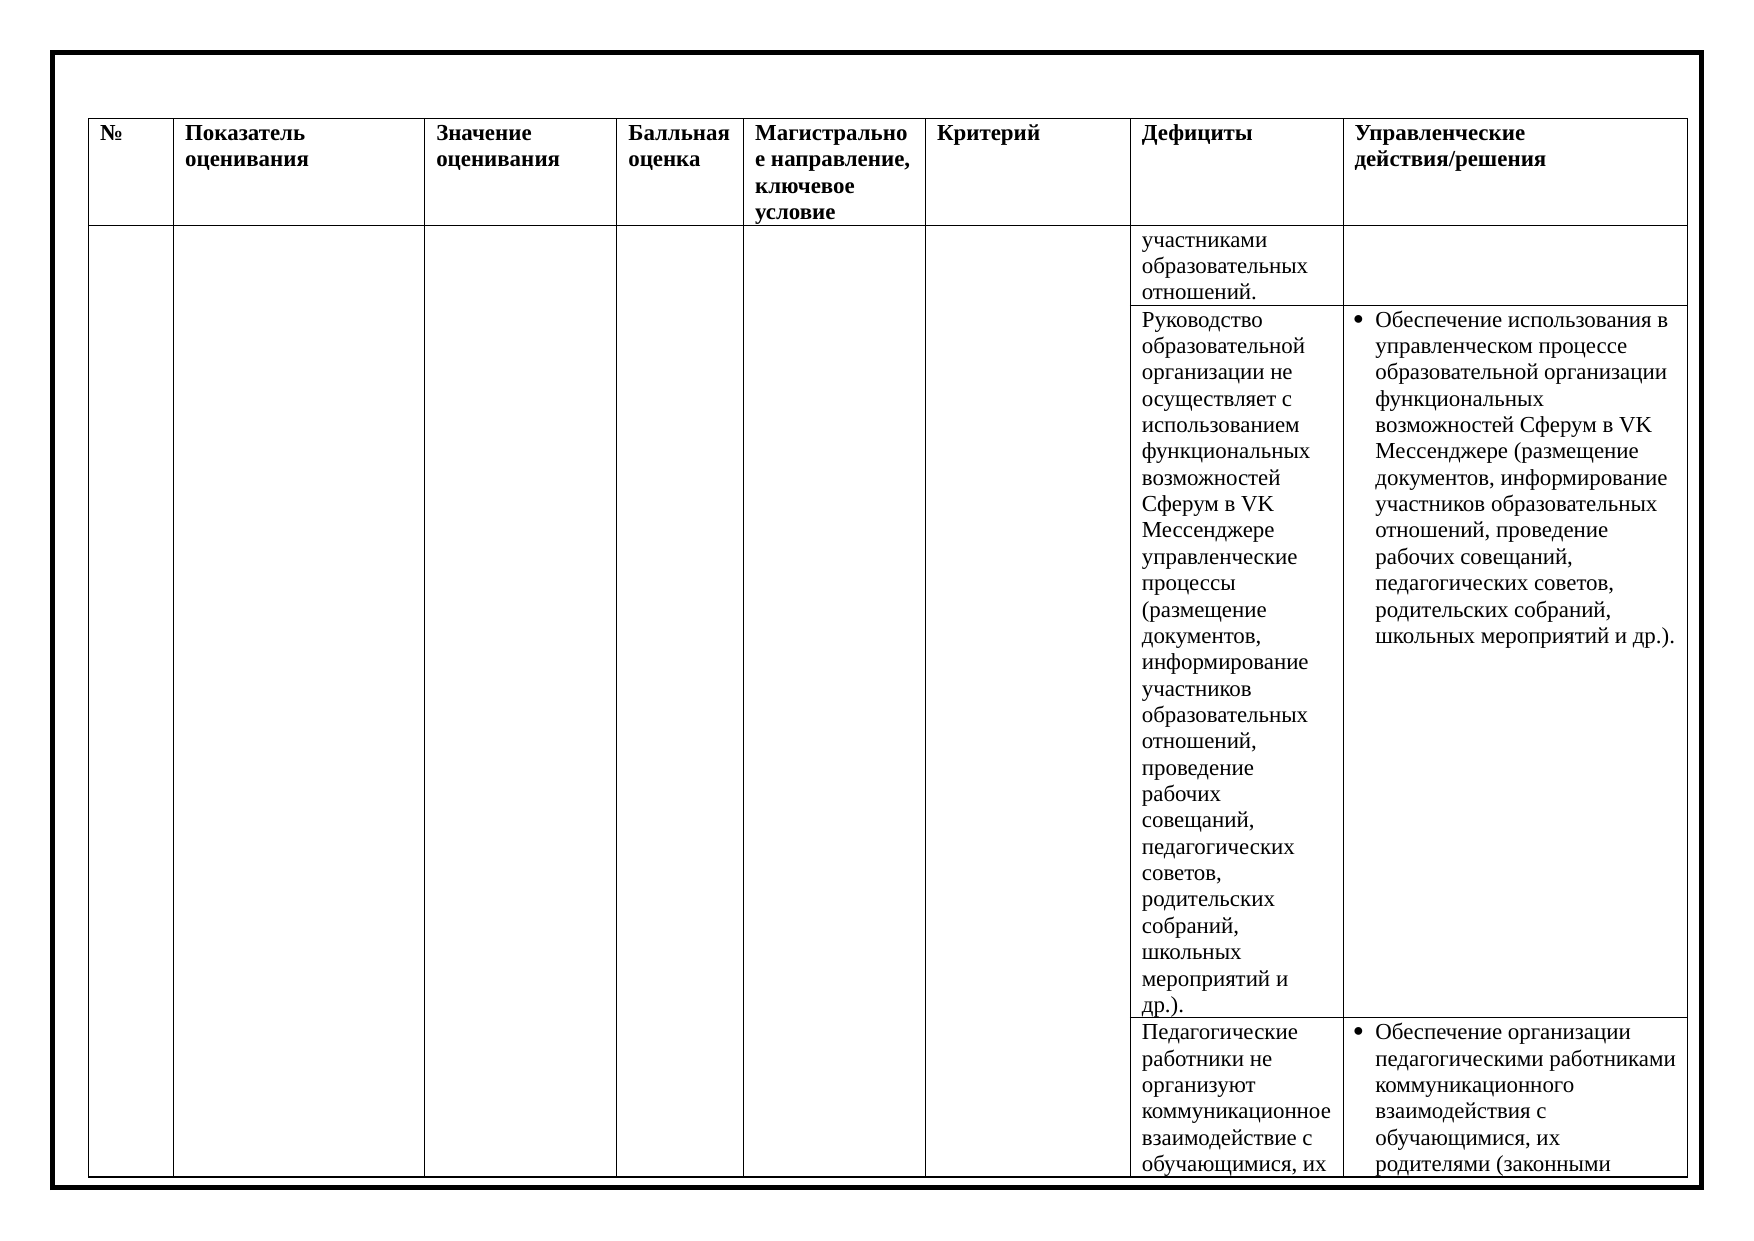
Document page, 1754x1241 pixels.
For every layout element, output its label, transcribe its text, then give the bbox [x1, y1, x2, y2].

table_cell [1131, 226, 1343, 305]
table_header № [89, 119, 173, 224]
table_header Управленческие действия/решения [1344, 119, 1687, 224]
table_header Значение оценивания [425, 119, 616, 224]
table_header Магистральное направление, ключевое условие [744, 119, 925, 224]
table_header Дефициты [1131, 119, 1343, 224]
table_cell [1344, 226, 1687, 305]
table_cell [1131, 1018, 1343, 1176]
table_cell Руководство образовательной организации не осуществляет с использованием функциональных возможностей Сферум в VK Мессенджере управленческие процессы (размещение документов, информирование участников образовательных отношений, проведение рабочих совещаний, педагогических советов, родительских собраний, школьных мероприятий и др.). [1131, 306, 1343, 1017]
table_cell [1344, 1018, 1687, 1176]
table_header Показатель оценивания [174, 119, 424, 224]
table_cell Обеспечение использования в управленческом процессе образовательной организации функциональных возможностей Сферум в VK Мессенджере (размещение документов, информирование участников образовательных отношений, проведение рабочих совещаний, педагогических советов, родительских собраний, школьных мероприятий и др.). [1344, 306, 1687, 1017]
table_header Балльная оценка [617, 119, 743, 224]
table_header Критерий [926, 119, 1130, 224]
